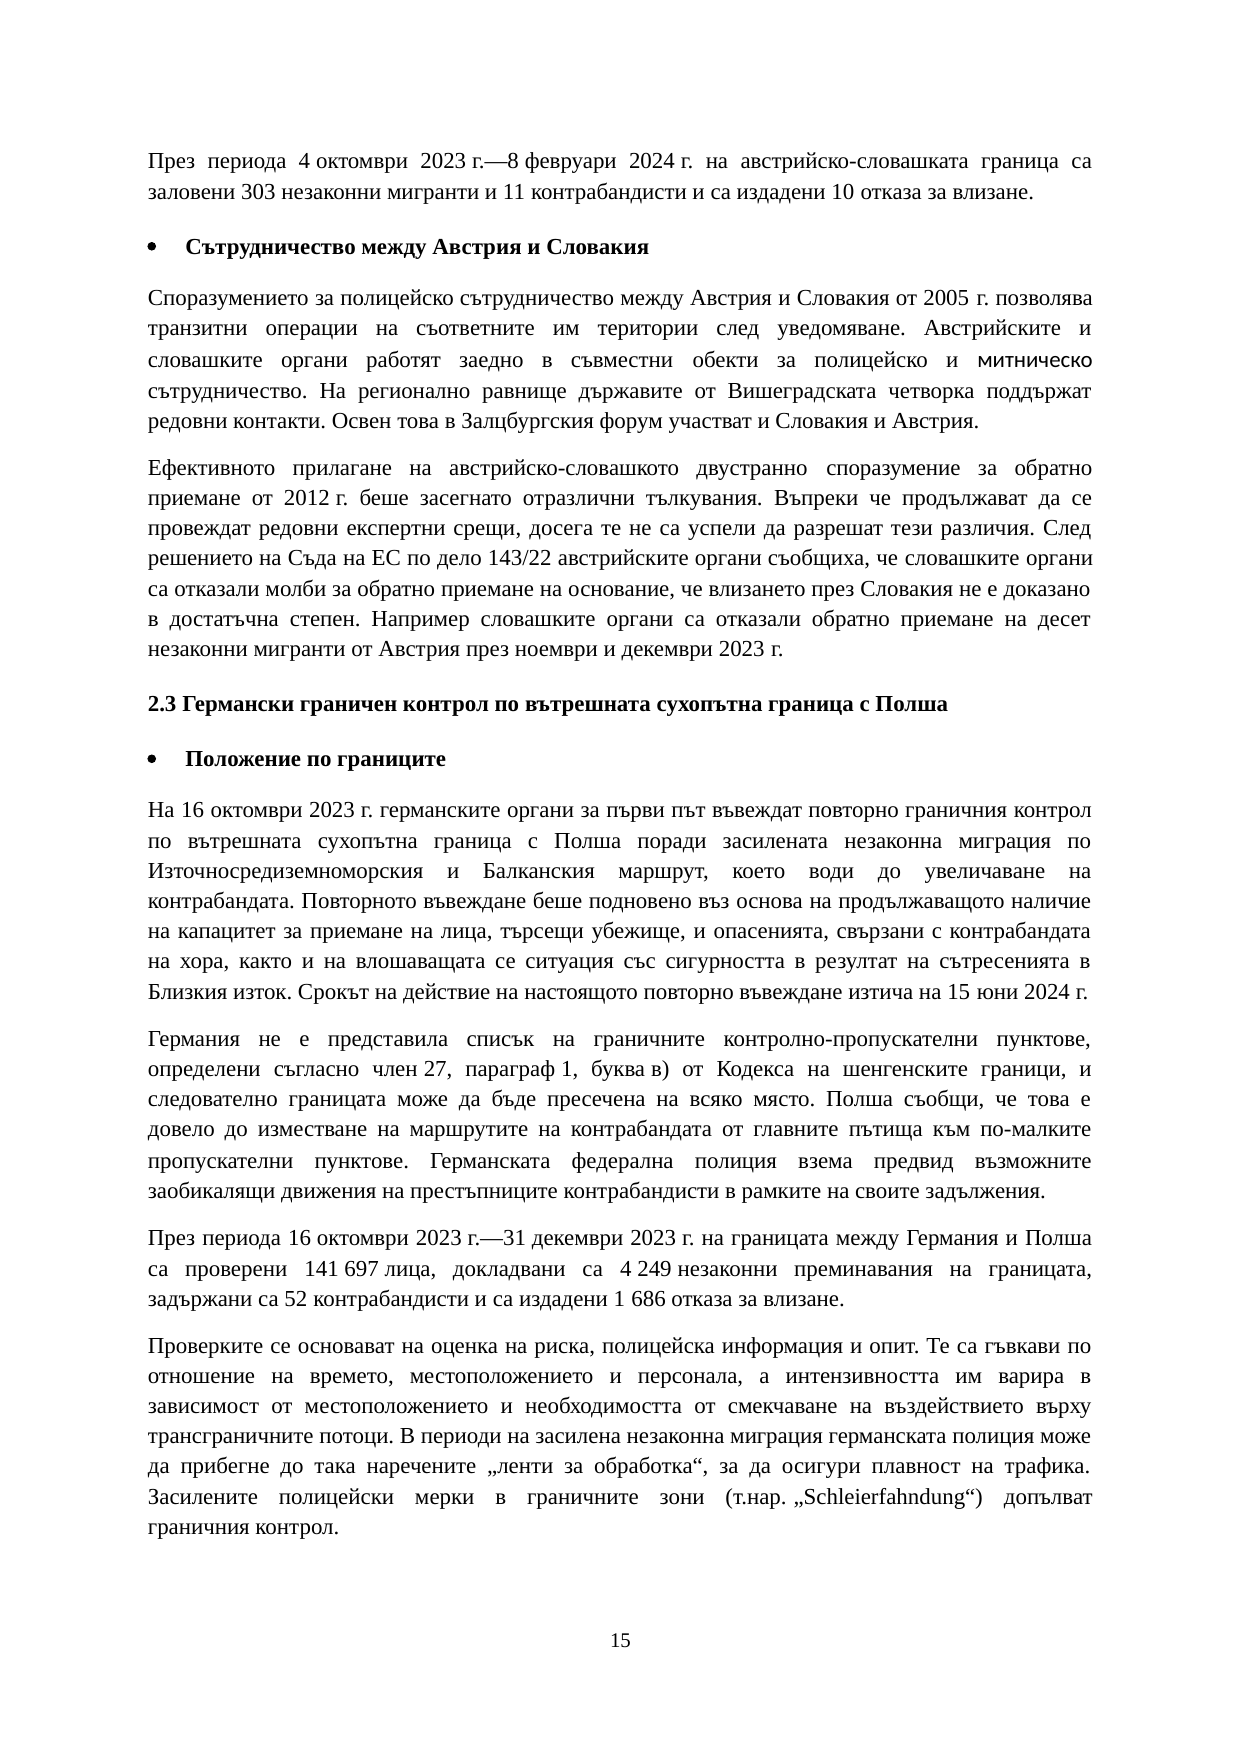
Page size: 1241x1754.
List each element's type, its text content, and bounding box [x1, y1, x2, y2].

text 2.3 Германски граничен контрол по вътрешната сухопътна граница с Полша [148, 690, 1093, 717]
text Ефективното прилагане на австрийско-словашкото двустранно споразумение за обратно приемане от 2012 г. беше засегнато отразлични тълкувания. Въпреки че продължават да се провеждат редовни експертни срещи, досега те не са успели да разрешат тези различия. След решението на Съда на ЕС по дело 143/22 австрийските органи съобщиха, че словашките органи са отказали молби за обратно приемане на основание, че влизането през Словакия не е доказано в достатъчна степен. Например словашките органи са отказали обратно приемане на десет незаконни мигранти от Австрия през ноември и декември 2023 г. [148, 454, 1093, 575]
text Споразумението за полицейско сътрудничество между Австрия и Словакия от 2005 г. позволява транзитни операции на съответните им територии след уведомяване. Австрийските и словашките органи работят заедно в съвместни обекти за полицейско и митническо сътрудничество. На регионално равнище държавите от Вишеградската четворка поддържат редовни контакти. Освен това в Залцбургския форум участват и Словакия и Австрия. [148, 341, 1093, 433]
list Сътрудничество между Австрия и Словакия [148, 233, 1093, 259]
text Проверките се основават на оценка на риска, полицейска информация и опит. Те са гъвкави по отношение на времето, местоположението и персонала, а интензивността им варира в зависимост от местоположението и необходимостта от смекчаване на въздействието върху трансграничните потоци. В периоди на засилена незаконна миграция германската полиция може да прибегне до така наречените „ленти за обработка“, за да осигури плавност на трафика. Засилените полицейски мерки в граничните зони (т.нар. „Schleierfahndung“) допълват граничния контрол. [148, 1332, 1093, 1539]
list Положение по границите [148, 745, 1093, 772]
text Германия не е представила списък на граничните контролно-пропускателни пунктове, определени съгласно член 27, параграф 1, буква в) от Кодекса на шенгенските граници, и следователно границата може да бъде пресечена на всяко място. Полша съобщи, че това е довело до изместване на маршрутите на контрабандата от главните пътища към по-малките пропускателни пунктове. Германската федерална полиция взема предвид възможните заобикалящи движения на престъпниците контрабандисти в рамките на своите задължения. [148, 1024, 1093, 1204]
text На 16 октомври 2023 г. германските органи за първи път въвеждат повторно граничния контрол по вътрешната сухопътна граница с Полша поради засилената незаконна миграция по Източносредиземноморския и Балканския маршрут, което води до увеличаване на контрабандата. Повторното въвеждане беше подновено въз основа на продължаващото наличие на капацитет за приемане на лица, търсещи убежище, и опасенията, свързани с контрабандата на хора, както и на влошаващата се ситуация със сигурността в резултат на сътресенията в Близкия изток. Срокът на действие на настоящото повторно въвеждане изтича на 15 юни 2024 г. [148, 796, 1093, 1004]
text През периода 4 октомври 2023 г.—8 февруари 2024 г. на австрийско-словашката граница са заловени 303 незаконни мигранти и 11 контрабандисти и са издадени 10 отказа за влизане. [148, 148, 1093, 204]
text През периода 16 октомври 2023 г.—31 декември 2023 г. на границата между Германия и Полша са проверени 141 697 лица, докладвани са 4 249 незаконни преминавания на границата, задържани са 52 контрабандисти и са издадени 1 686 отказа за влизане. [148, 1224, 1093, 1311]
